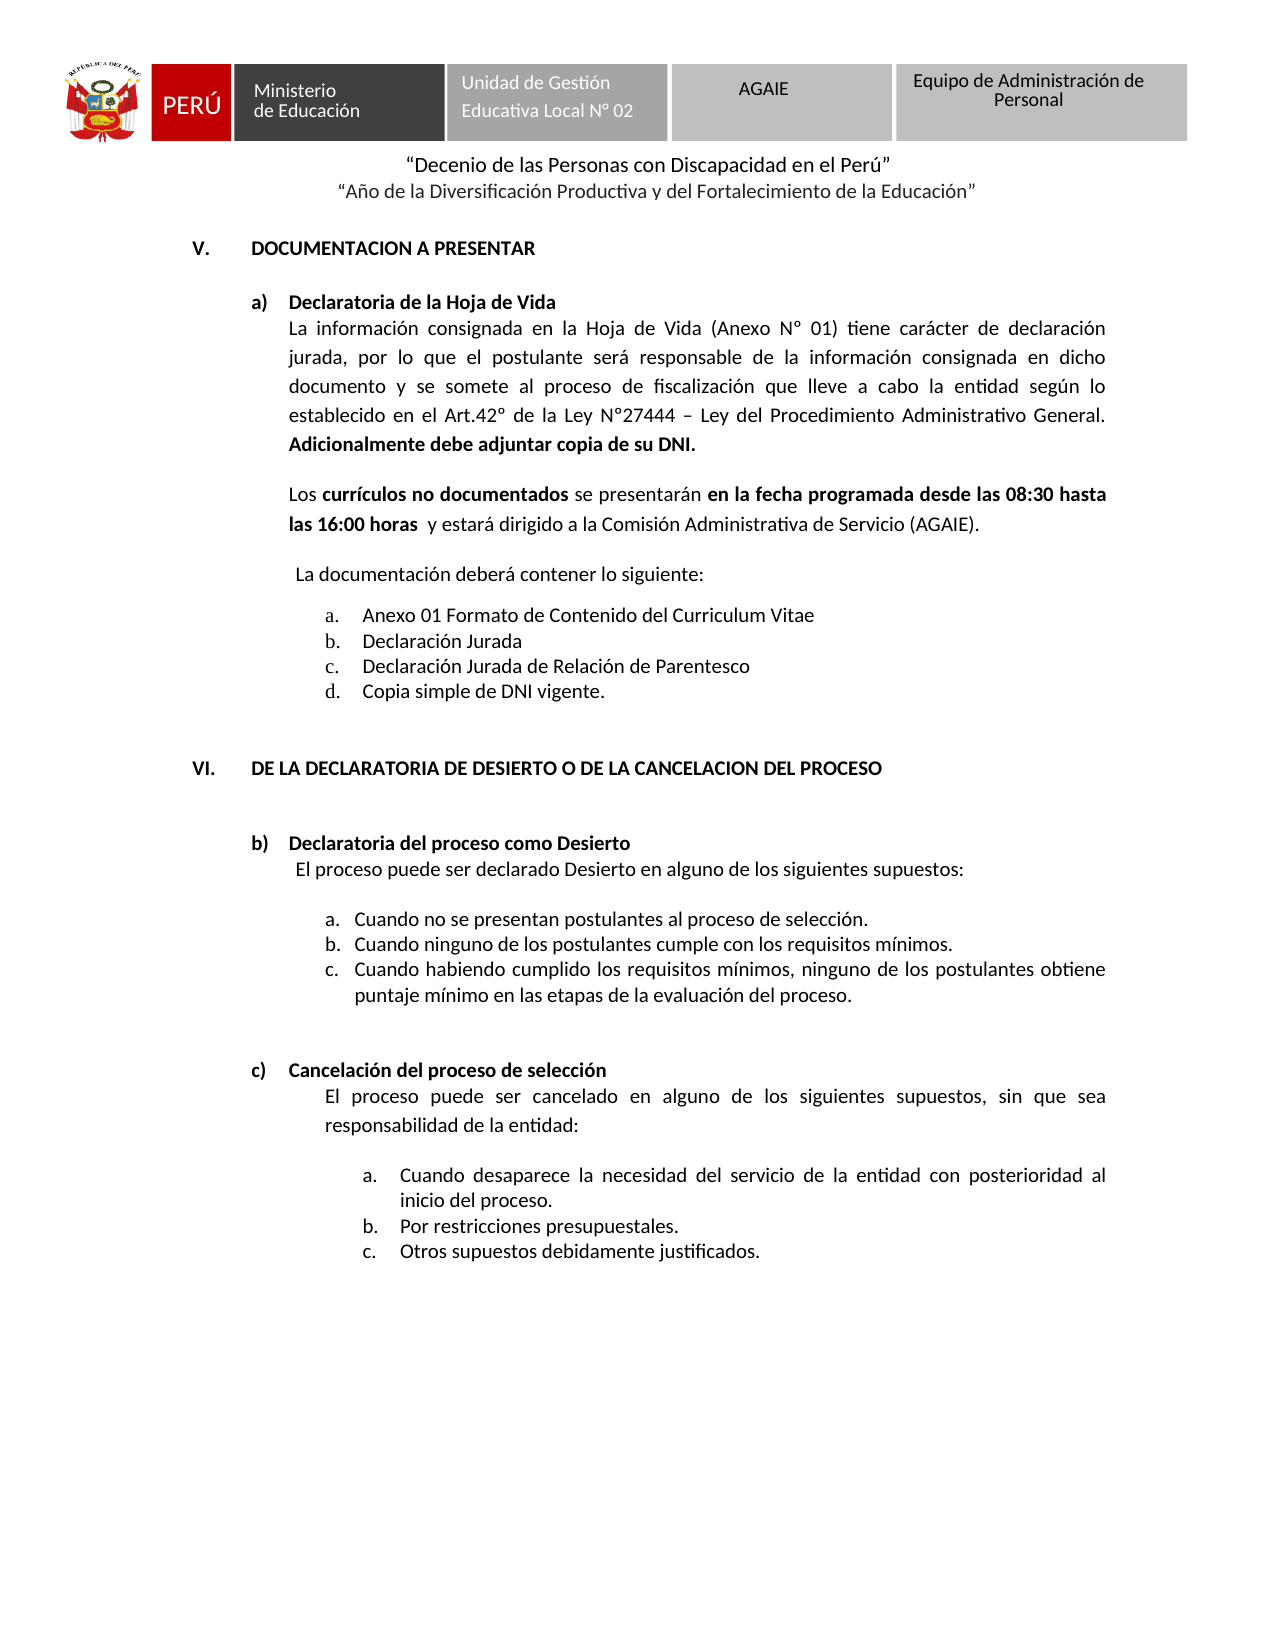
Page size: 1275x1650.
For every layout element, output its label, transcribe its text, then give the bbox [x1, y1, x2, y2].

list Declaratoria del proceso como Desierto [251, 830, 1107, 856]
list Otros supuestos debidamente justificados. [362, 1238, 1107, 1264]
list DOCUMENTACION A PRESENTAR [192, 235, 1107, 260]
list Cuando ninguno de los postulantes cumple con los requisitos mínimos. [325, 931, 1107, 957]
list Cuando desaparece la necesidad del servicio de la entidad con posterioridad al inicio del proceso. [362, 1162, 1107, 1213]
list Cuando habiendo cumplido los requisitos mínimos, ninguno de los postulantes obtiene puntaje mínimo en las etapas de la evaluación del proceso. [325, 957, 1107, 1007]
list Por restricciones presupuestales. [362, 1213, 1107, 1238]
text Los currículos no documentados se presentarán en la fecha programada desde las 08:30 hasta las 16:00 horas y estará dirigido a la Comisión Administrativa de Servicio (AGAIE). [288, 482, 1107, 536]
list Declaratoria de la Hoja de Vida [251, 289, 1107, 315]
list Cuando no se presentan postulantes al proceso de selección. [325, 906, 1107, 931]
list Declaración Jurada [325, 628, 1107, 653]
list DE LA DECLARATORIA DE DESIERTO O DE LA CANCELACION DEL PROCESO [192, 755, 1107, 780]
list Declaración Jurada de Relación de Parentesco [325, 653, 1107, 679]
text La información consignada en la Hoja de Vida (Anexo Nº 01) tiene carácter de declaración jurada, por lo que el postulante será responsable de la información consignada en dicho documento y se somete al proceso de fiscalización que lleve a cabo la entidad según lo establecido en el Art.42º de la Ley Nº27444 – Ley del Procedimiento Administrativo General. Adicionalmente debe adjuntar copia de su DNI. [288, 315, 1107, 457]
picture [59, 57, 143, 147]
list Copia simple de DNI vigente. [325, 679, 1107, 704]
list Anexo 01 Formato de Contenido del Curriculum Vitae [325, 602, 1107, 628]
text El proceso puede ser cancelado en alguno de los siguientes supuestos, sin que sea responsabilidad de la entidad: [325, 1083, 1107, 1137]
text La documentación deberá contener lo siguiente: [251, 561, 1107, 586]
text El proceso puede ser declarado Desierto en alguno de los siguientes supuestos: [295, 856, 1107, 881]
list Cancelación del proceso de selección [251, 1057, 1107, 1083]
